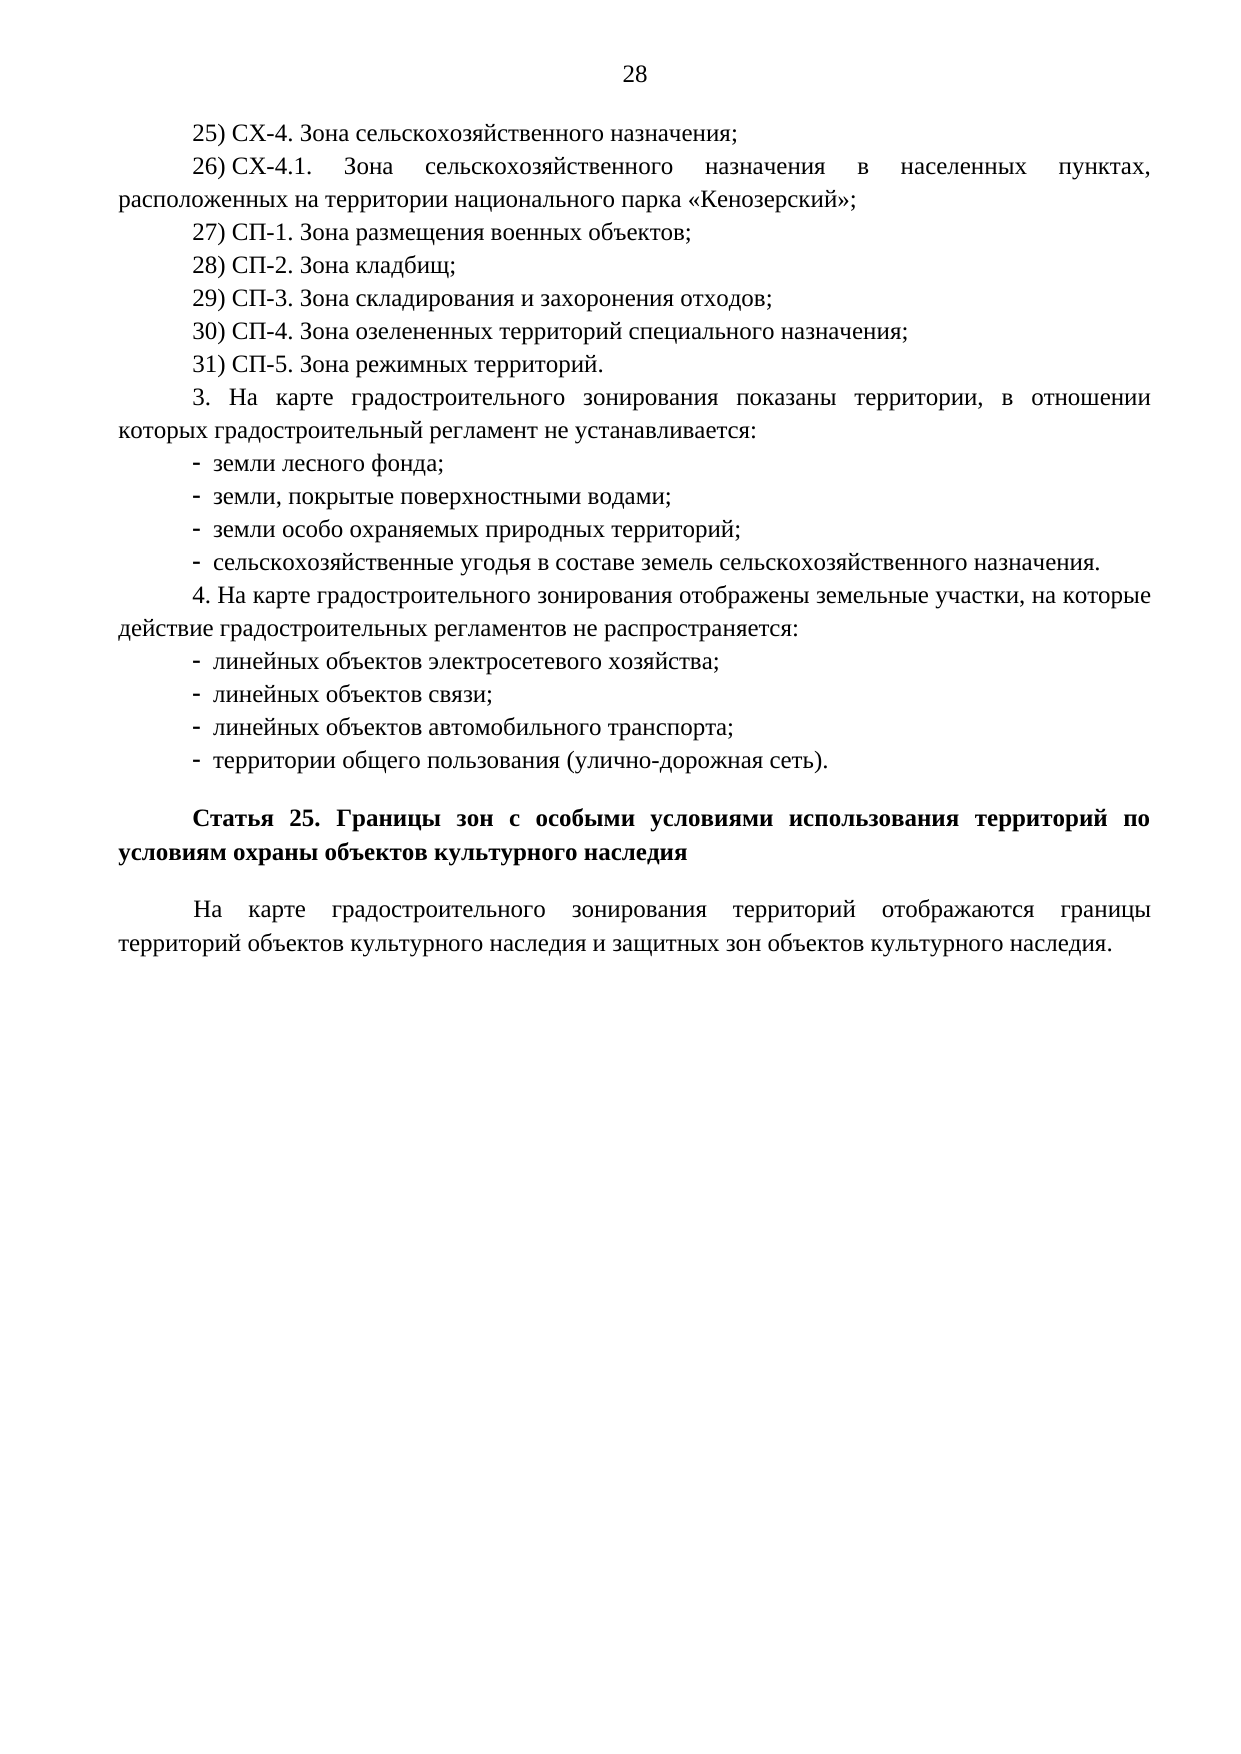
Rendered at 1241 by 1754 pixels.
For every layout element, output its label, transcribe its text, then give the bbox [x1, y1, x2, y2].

list линейных объектов электросетевого хозяйства; [118, 646, 1152, 675]
list земли особо охраняемых природных территорий; [118, 514, 1152, 543]
list линейных объектов связи; [118, 679, 1152, 708]
list сельскохозяйственные угодья в составе земель сельскохозяйственного назначения. [118, 547, 1152, 576]
text 3. На карте градостроительного зонирования показаны территории, в отношении которых градостроительный регламент не устанавливается: [118, 382, 1152, 444]
list СП-5. Зона режимных территорий. [118, 349, 1152, 378]
text Статья 25. Границы зон с особыми условиями использования территорий по условиям охраны объектов культурного наследия [118, 803, 1152, 865]
list СП-2. Зона кладбищ; [118, 250, 1152, 279]
list СХ-4.1. Зона сельскохозяйственного назначения в населенных пунктах, расположенных на территории национального парка «Кенозерский»; [118, 151, 1152, 213]
list СХ-4. Зона сельскохозяйственного назначения; [118, 118, 1152, 147]
list линейных объектов автомобильного транспорта; [118, 712, 1152, 741]
text На карте градостроительного зонирования территорий отображаются границы территорий объектов культурного наследия и защитных зон объектов культурного наследия. [118, 894, 1152, 956]
list территории общего пользования (улично-дорожная сеть). [118, 746, 1152, 774]
list СП-4. Зона озелененных территорий специального назначения; [118, 316, 1152, 345]
list СП-1. Зона размещения военных объектов; [118, 217, 1152, 246]
list На карте градостроительного зонирования отображены земельные участки, на которые действие градостроительных регламентов не распространяется: [118, 580, 1152, 642]
list земли, покрытые поверхностными водами; [118, 481, 1152, 510]
list земли лесного фонда; [118, 448, 1152, 477]
list СП-3. Зона складирования и захоронения отходов; [118, 283, 1152, 312]
